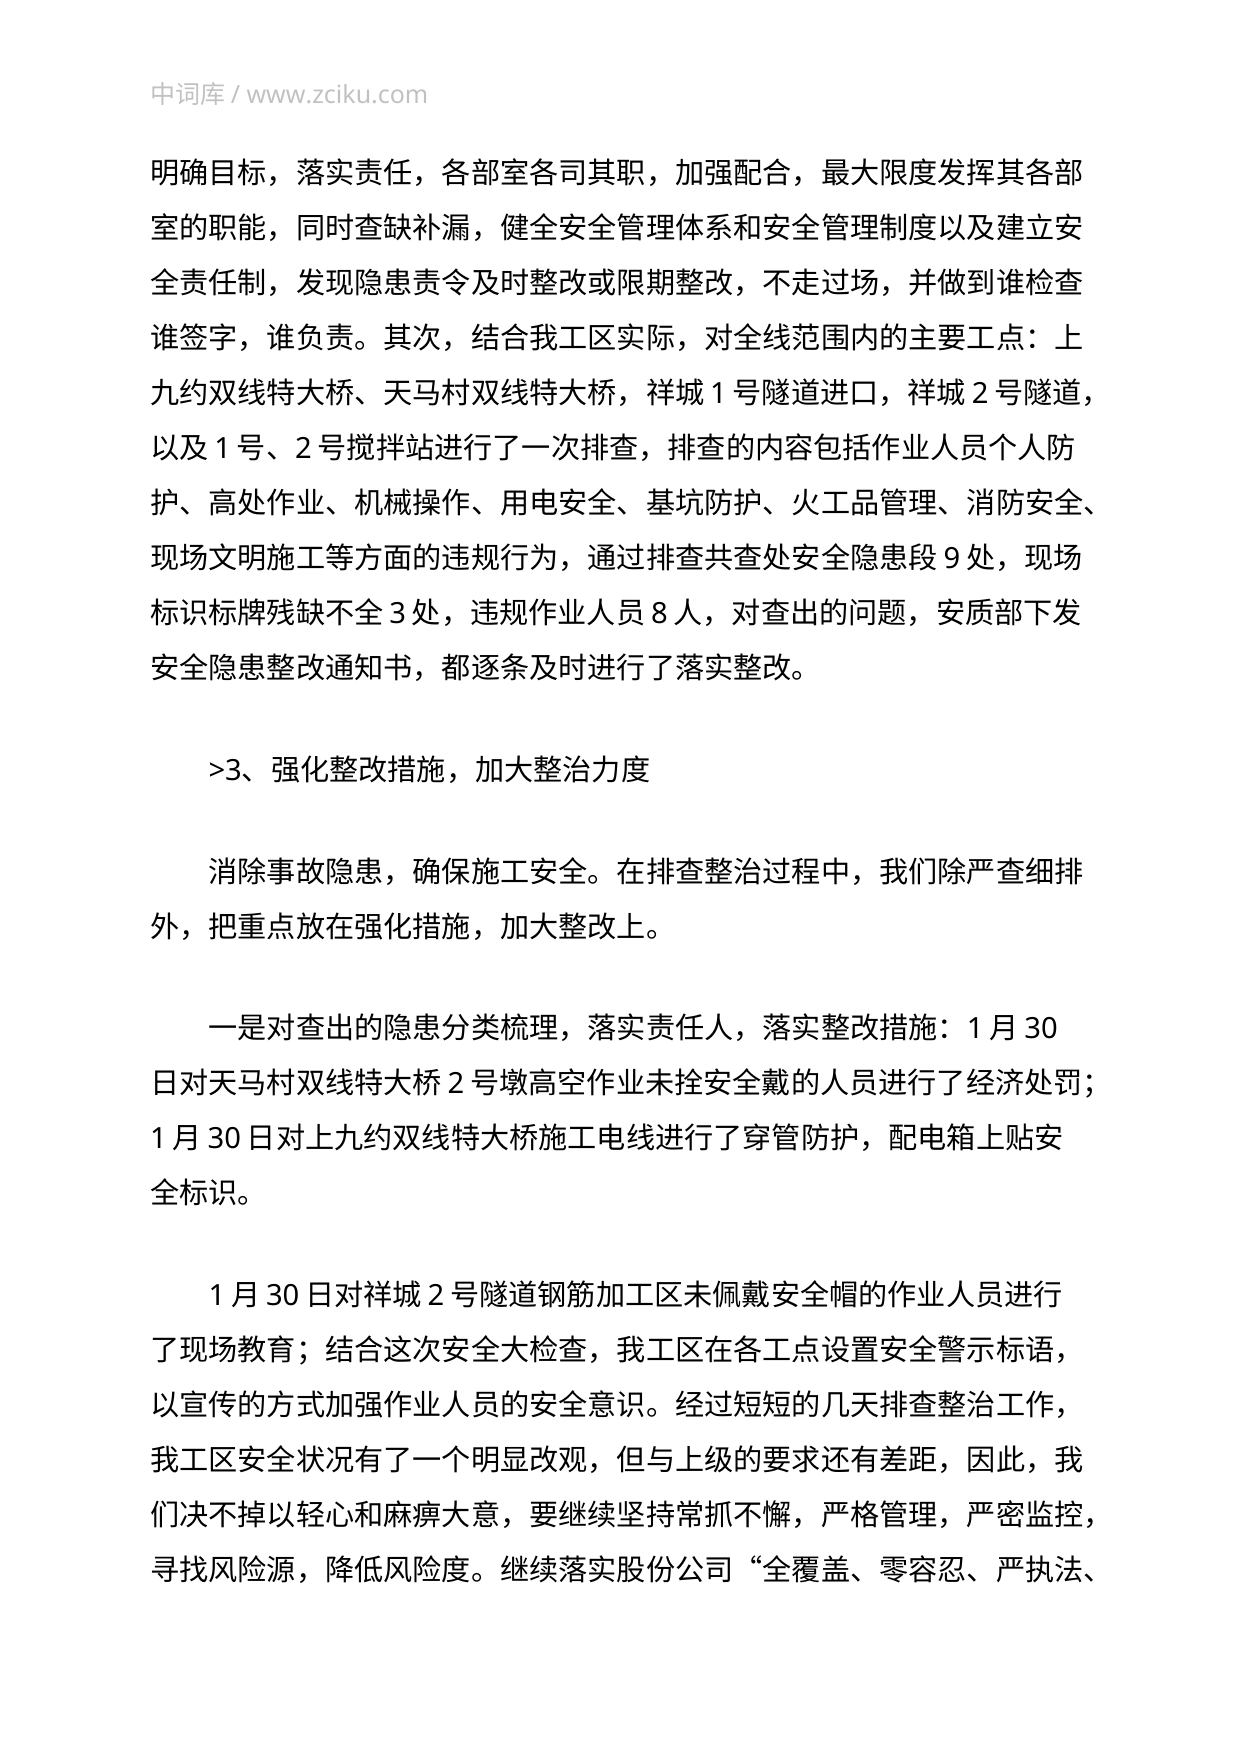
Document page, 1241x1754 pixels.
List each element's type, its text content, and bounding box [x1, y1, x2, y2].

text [150, 150, 1090, 687]
text 消除事故隐患，确保施工安全。在排查整治过程中，我们除严查细排外，把重点放在强化措施，加大整改上。 [150, 848, 1090, 945]
text 一是对查出的隐患分类梳理，落实责任人，落实整改措施：1月30日对天马村双线特大桥2号墩高空作业未拴安全戴的人员进行了经济处罚；1月30日对上九约双线特大桥施工电线进行了穿管防护，配电箱上贴安全标识。 [150, 1005, 1090, 1212]
text >3、强化整改措施，加大整治力度 [150, 746, 1090, 789]
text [150, 1272, 1090, 1588]
